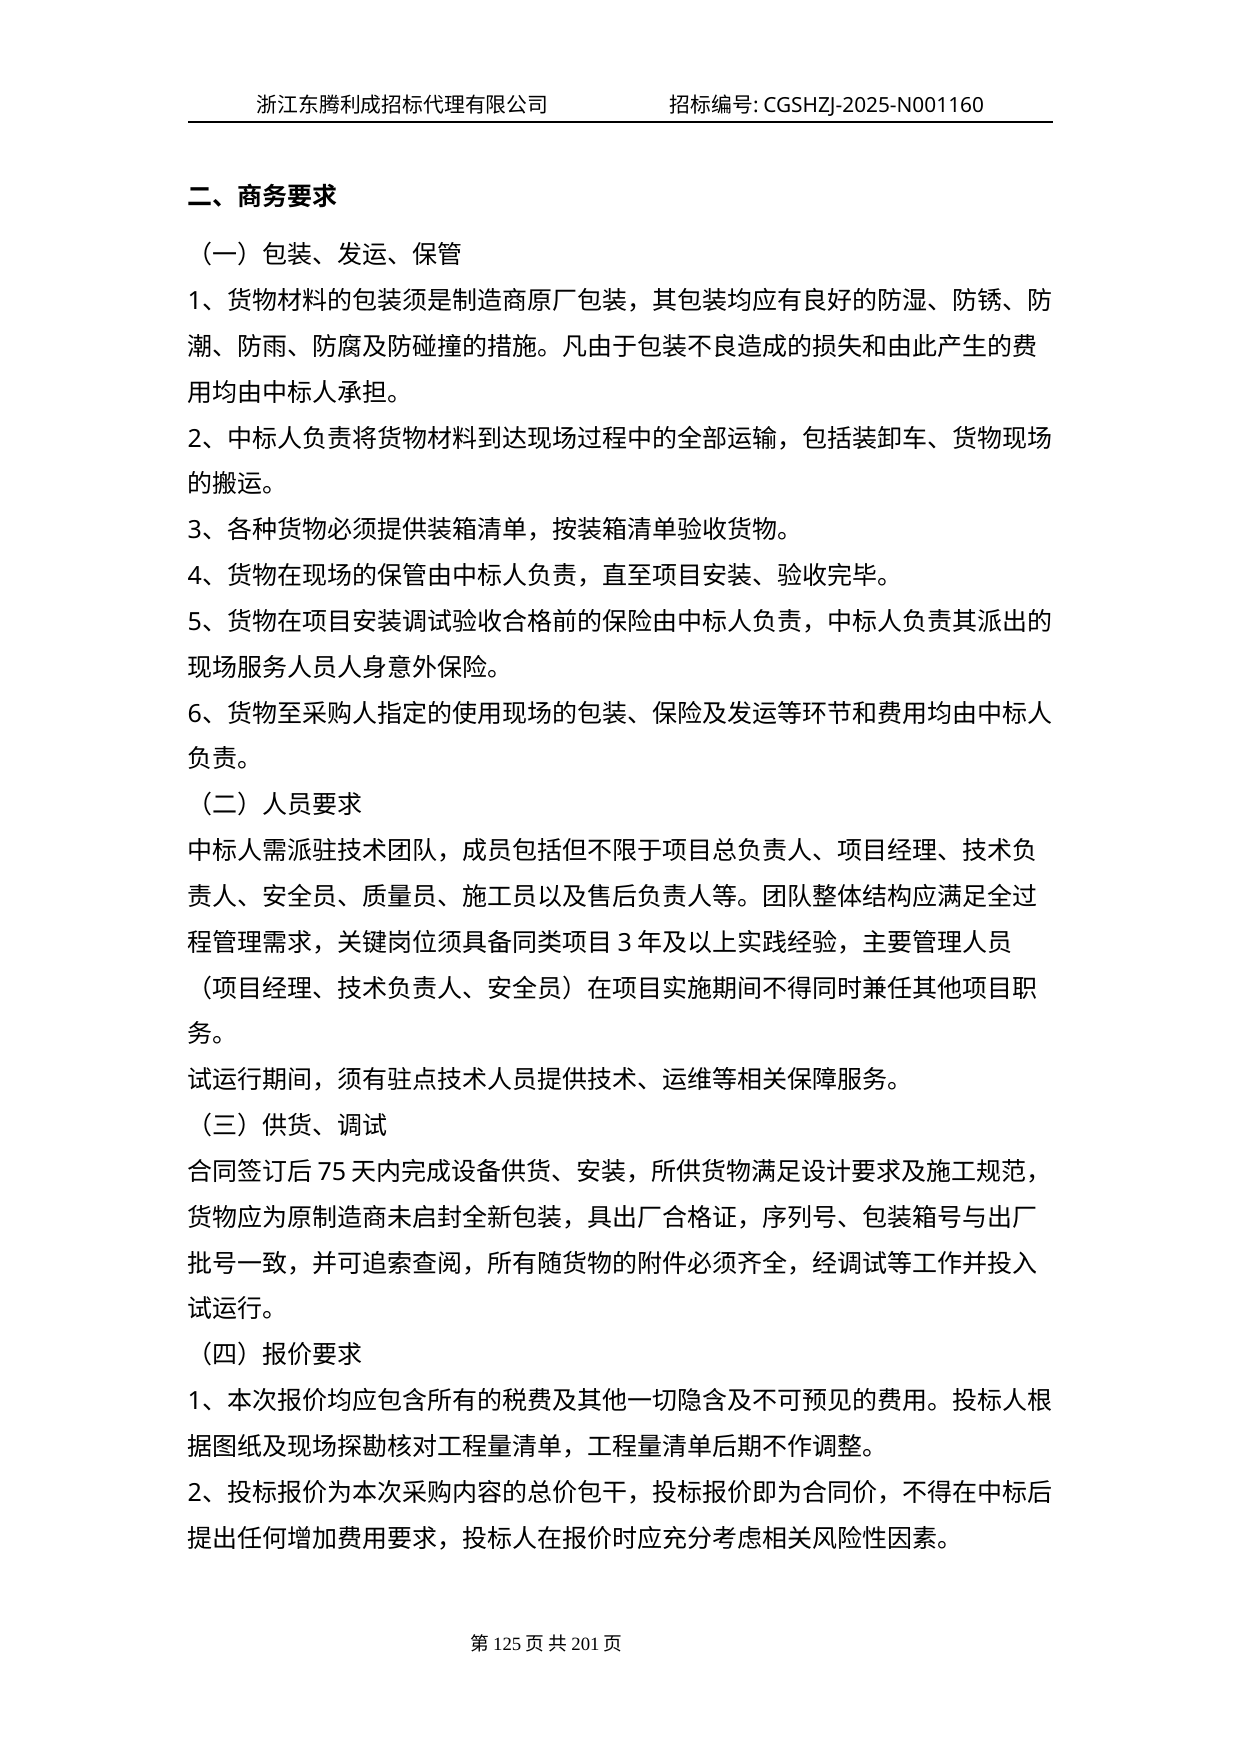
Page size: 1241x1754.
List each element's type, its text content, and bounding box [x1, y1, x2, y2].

text （三）供货、调试 [187, 1098, 1053, 1144]
text 4、货物在现场的保管由中标人负责，直至项目安装、验收完毕。 [187, 548, 1053, 594]
text 6、货物至采购人指定的使用现场的包装、保险及发运等环节和费用均由中标人负责。 [187, 685, 1053, 777]
text 1、货物材料的包装须是制造商原厂包装，其包装均应有良好的防湿、防锈、防潮、防雨、防腐及防碰撞的措施。凡由于包装不良造成的损失和由此产生的费用均由中标人承担。 [187, 273, 1053, 410]
text 中标人需派驻技术团队，成员包括但不限于项目总负责人、项目经理、技术负责人、安全员、质量员、施工员以及售后负责人等。团队整体结构应满足全过程管理需求，关键岗位须具备同类项目3年及以上实践经验，主要管理人员（项目经理、技术负责人、安全员）在项目实施期间不得同时兼任其他项目职务。 [187, 823, 1053, 1052]
text 5、货物在项目安装调试验收合格前的保险由中标人负责，中标人负责其派出的现场服务人员人身意外保险。 [187, 594, 1053, 685]
text 试运行期间，须有驻点技术人员提供技术、运维等相关保障服务。 [187, 1052, 1053, 1098]
text 2、中标人负责将货物材料到达现场过程中的全部运输，包括装卸车、货物现场的搬运。 [187, 410, 1053, 502]
text （一）包装、发运、保管 [187, 227, 1053, 273]
text 3、各种货物必须提供装箱清单，按装箱清单验收货物。 [187, 502, 1053, 548]
text 2、投标报价为本次采购内容的总价包干，投标报价即为合同价，不得在中标后提出任何增加费用要求，投标人在报价时应充分考虑相关风险性因素。 [187, 1464, 1053, 1556]
text 1、本次报价均应包含所有的税费及其他一切隐含及不可预见的费用。投标人根据图纸及现场探勘核对工程量清单，工程量清单后期不作调整。 [187, 1373, 1053, 1464]
text （四）报价要求 [187, 1327, 1053, 1373]
text 二、商务要求 [187, 162, 1053, 227]
text 合同签订后75天内完成设备供货、安装，所供货物满足设计要求及施工规范，货物应为原制造商未启封全新包装，具出厂合格证，序列号、包装箱号与出厂批号一致，并可追索查阅，所有随货物的附件必须齐全，经调试等工作并投入试运行。 [187, 1144, 1053, 1327]
text （二）人员要求 [187, 777, 1053, 823]
